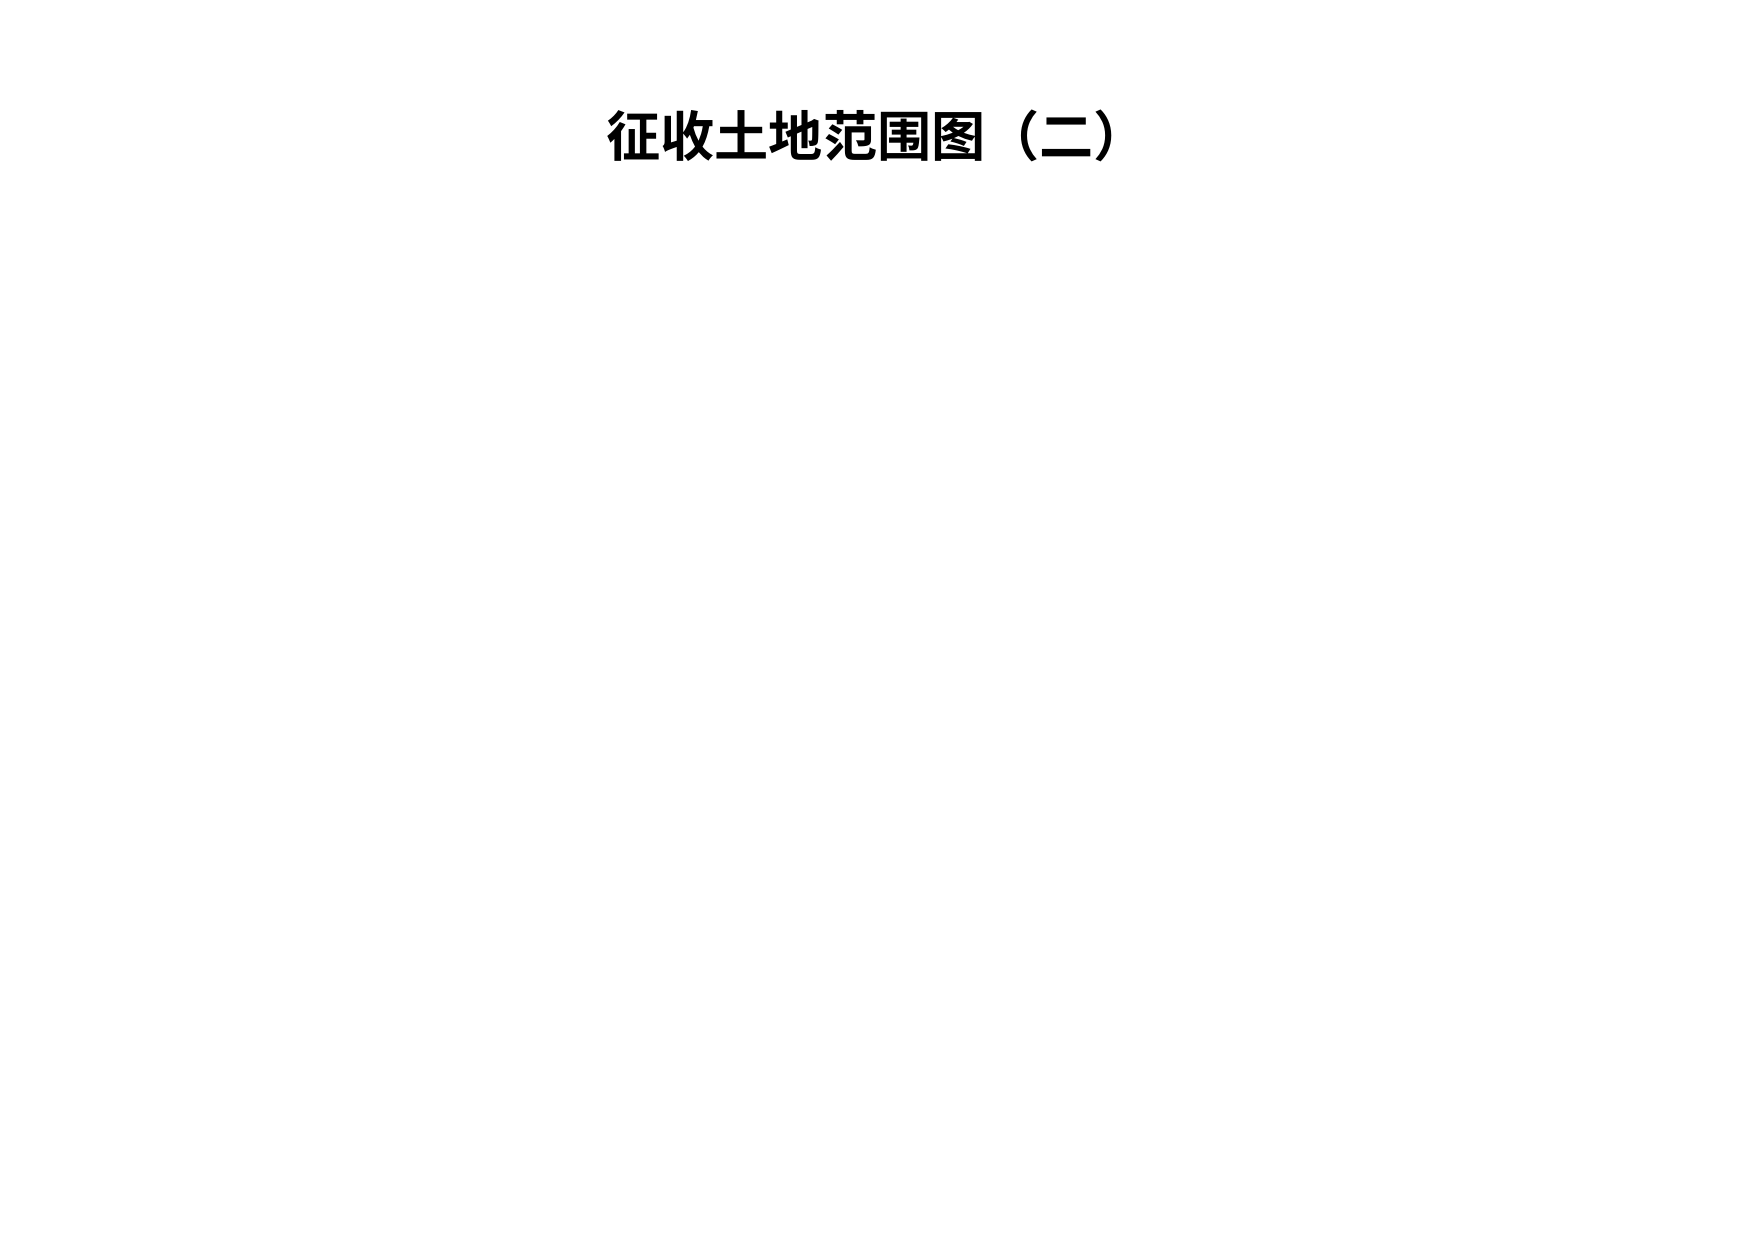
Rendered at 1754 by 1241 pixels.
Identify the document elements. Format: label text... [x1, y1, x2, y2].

text 征收土地范围图（二） [75, 84, 1679, 181]
